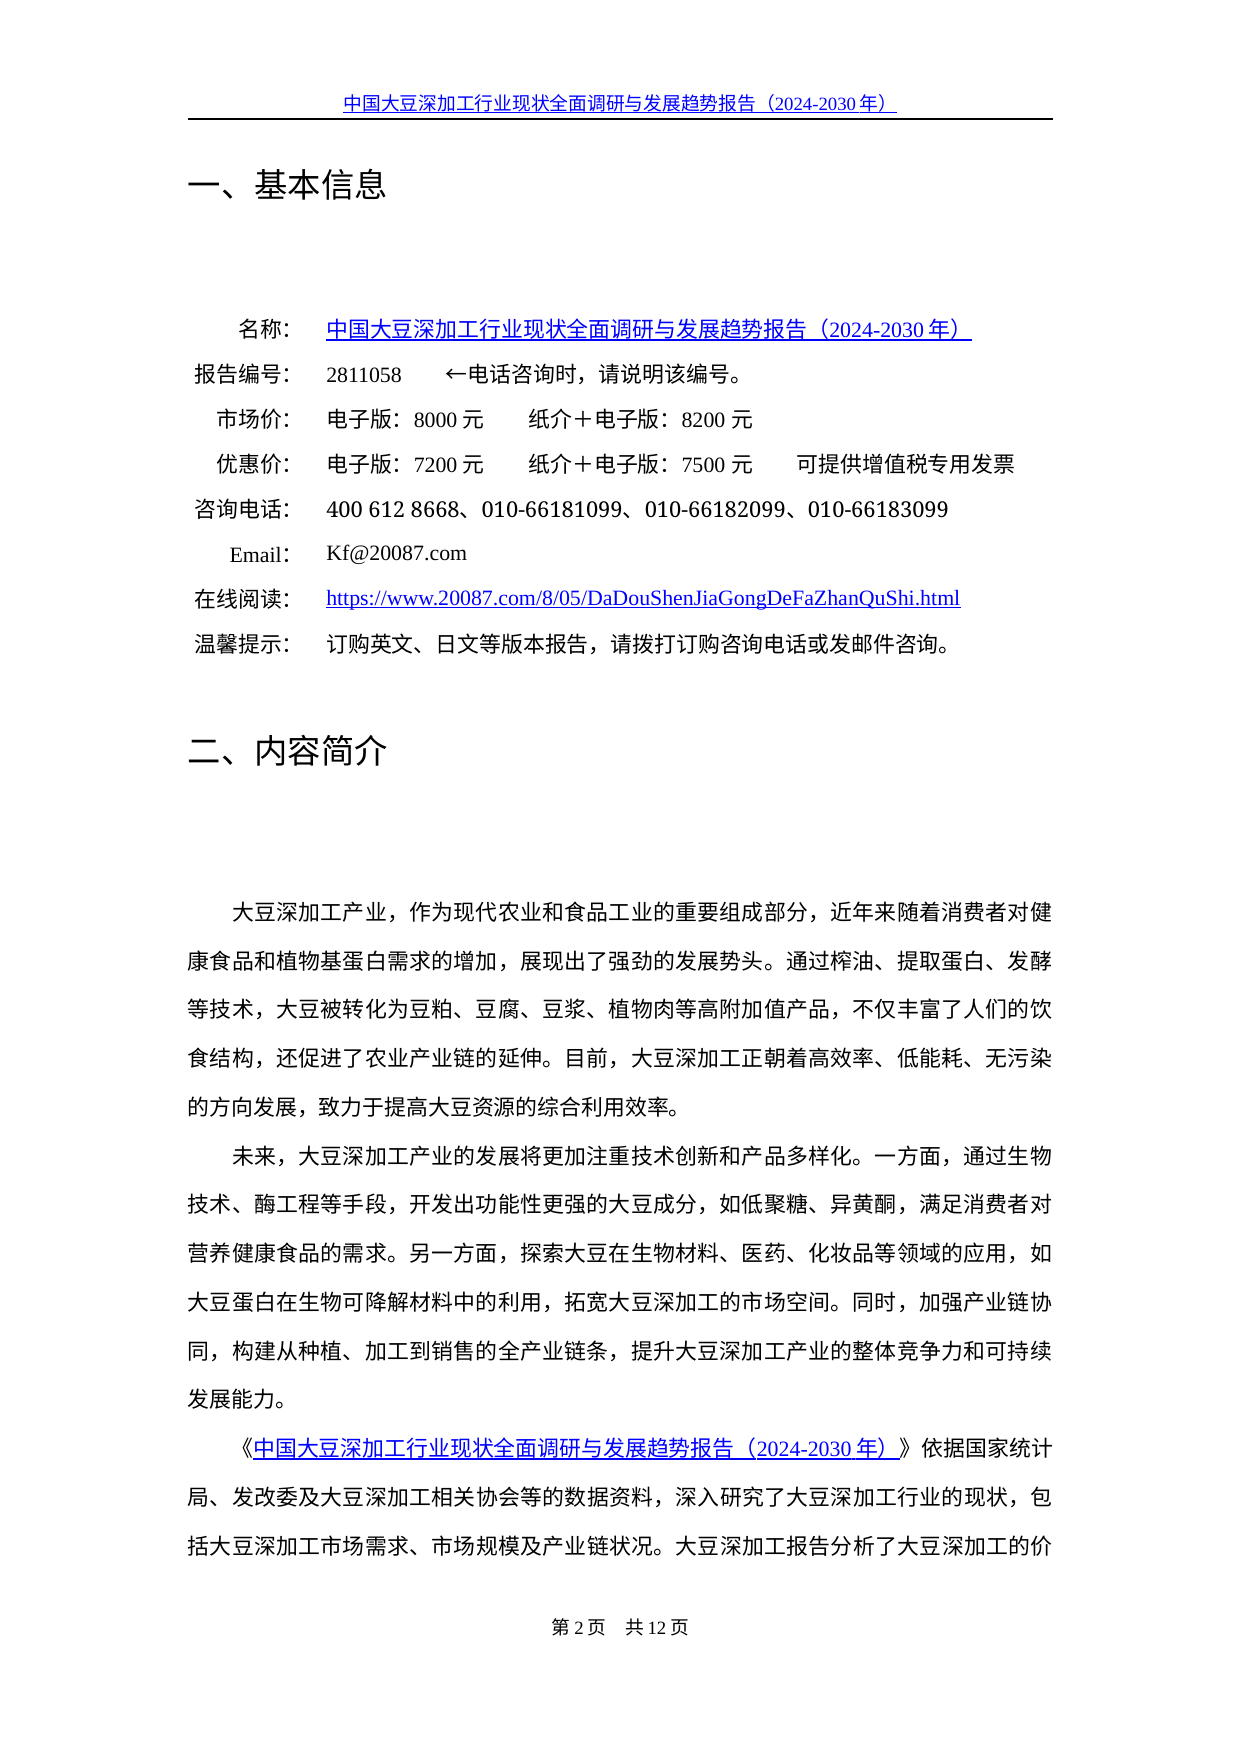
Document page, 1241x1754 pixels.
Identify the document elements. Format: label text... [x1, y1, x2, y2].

table_header 名称： [167, 312, 315, 357]
table_cell 在线阅读： [167, 582, 315, 627]
table_cell Kf@20087.com [315, 537, 1073, 582]
table_cell Email： [167, 537, 315, 582]
table_cell 市场价： [167, 402, 315, 447]
table_header 中国大豆深加工行业现状全面调研与发展趋势报告（2024-2030年） [315, 312, 1073, 357]
table_cell 温馨提示： [167, 627, 315, 672]
table_cell 报告编号： [167, 357, 315, 402]
title 二、内容简介 [187, 717, 1053, 782]
table_cell 2811058 ←电话咨询时，请说明该编号。 [315, 357, 1073, 402]
table_cell 订购英文、日文等版本报告，请拨打订购咨询电话或发邮件咨询。 [315, 627, 1073, 672]
table_cell [315, 582, 1073, 627]
table_cell 咨询电话： [167, 492, 315, 537]
title 一、基本信息 [187, 150, 1053, 215]
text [187, 894, 1053, 1561]
table_cell 优惠价： [167, 447, 315, 492]
table_cell 电子版：8000 元 纸介＋电子版：8200 元 [315, 402, 1073, 447]
table_cell 电子版：7200 元 纸介＋电子版：7500 元 可提供增值税专用发票 [315, 447, 1073, 492]
table_cell 400 612 8668、010-66181099、010-66182099、010-66183099 [315, 492, 1073, 537]
